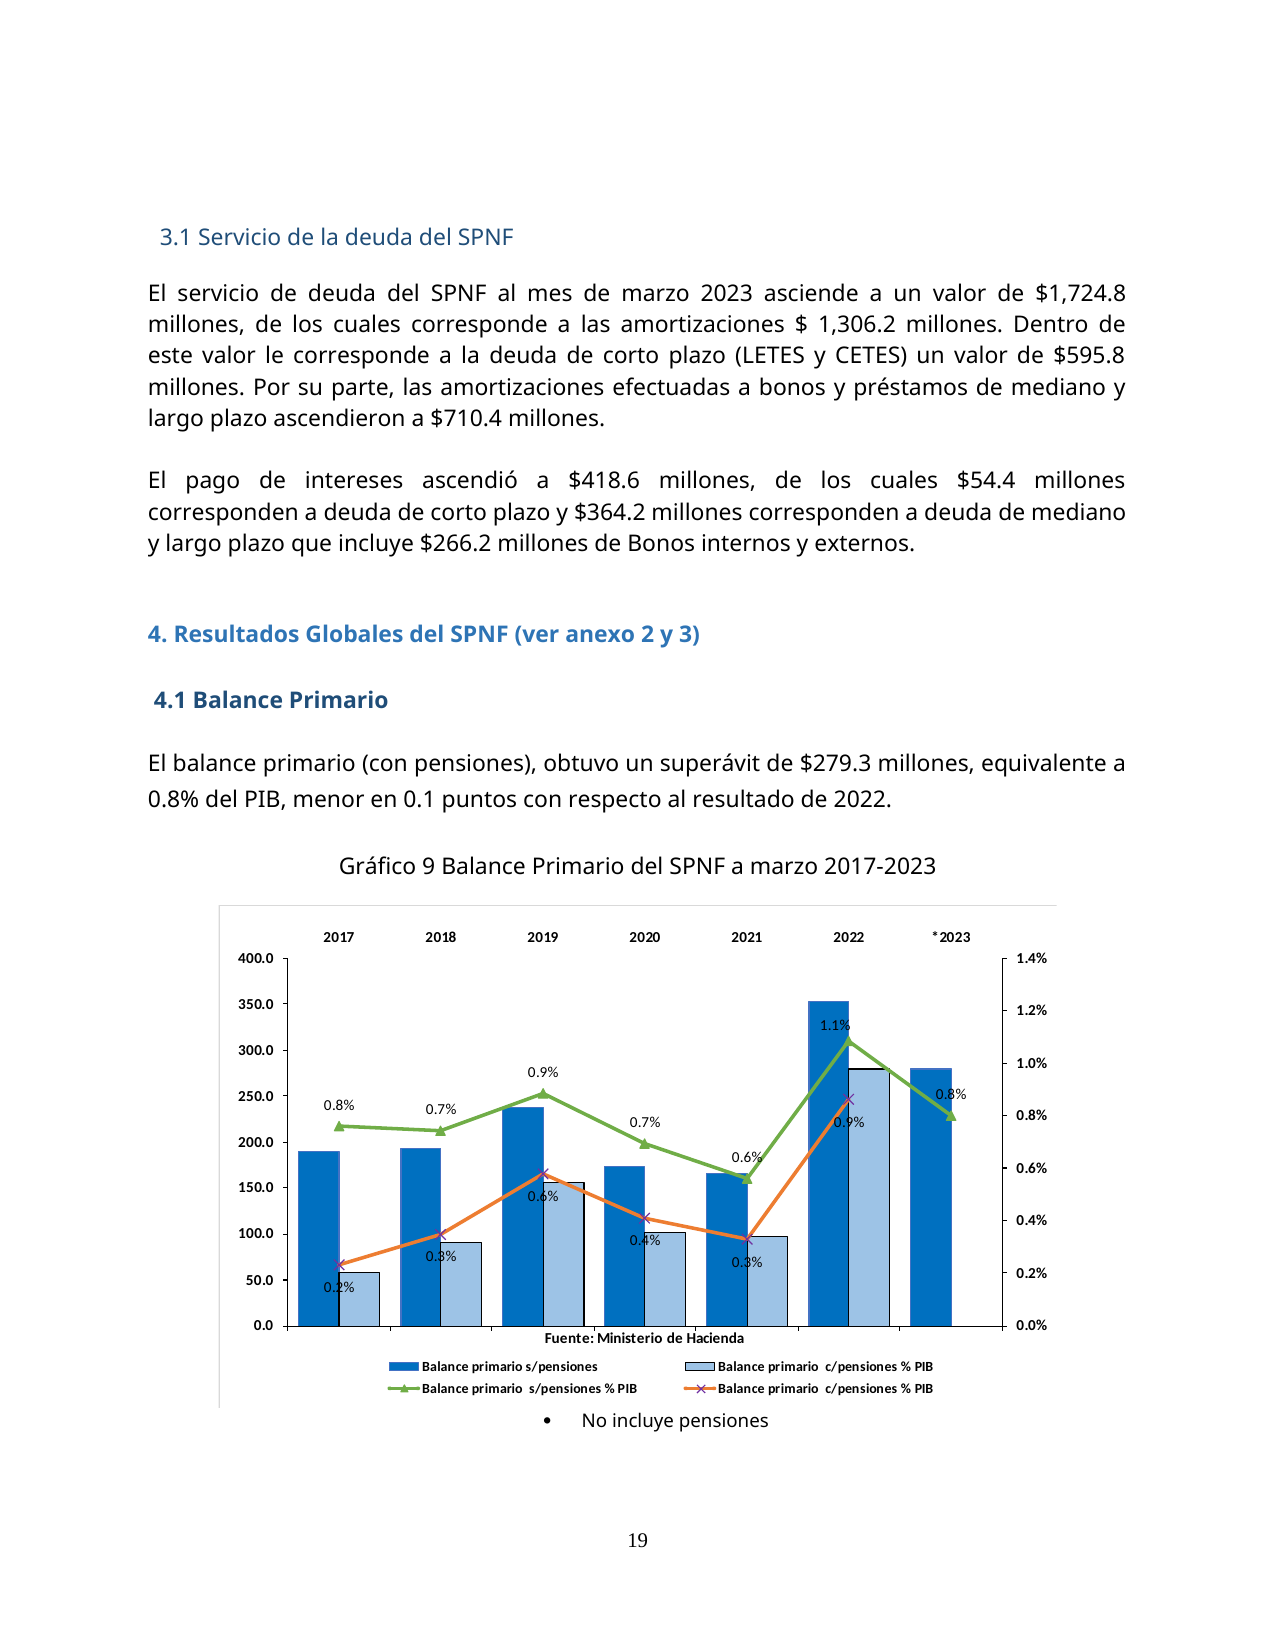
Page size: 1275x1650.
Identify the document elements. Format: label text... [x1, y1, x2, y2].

text El balance primario (con pensiones), obtuvo un superávit de $279.3 millones, equivalente a 0.8% del PIB, menor en 0.1 puntos con respecto al resultado de 2022. [148, 747, 1127, 814]
text Gráfico 9 Balance Primario del SPNF a marzo 2017-2023 [148, 850, 1127, 881]
text El servicio de deuda del SPNF al mes de marzo 2023 asciende a un valor de $1,724.8 millones, de los cuales corresponde a las amortizaciones $ 1,306.2 millones. Dentro de este valor le corresponde a la deuda de corto plazo (LETES y CETES) un valor de $595.8 millones. Por su parte, las amortizaciones efectuadas a bonos y préstamos de mediano y largo plazo ascendieron a $710.4 millones. [148, 277, 1127, 433]
text El pago de intereses ascendió a $418.6 millones, de los cuales $54.4 millones corresponden a deuda de corto plazo y $364.2 millones corresponden a deuda de mediano y largo plazo que incluye $266.2 millones de Bonos internos y externos. [148, 464, 1127, 558]
list No incluye pensiones [185, 1408, 1127, 1433]
subtitle 4. Resultados Globales del SPNF (ver anexo 2 y 3) [148, 618, 1127, 649]
subtitle 3.1 Servicio de la deuda del SPNF [148, 221, 1127, 253]
subtitle 4.1 Balance Primario [148, 684, 1127, 716]
